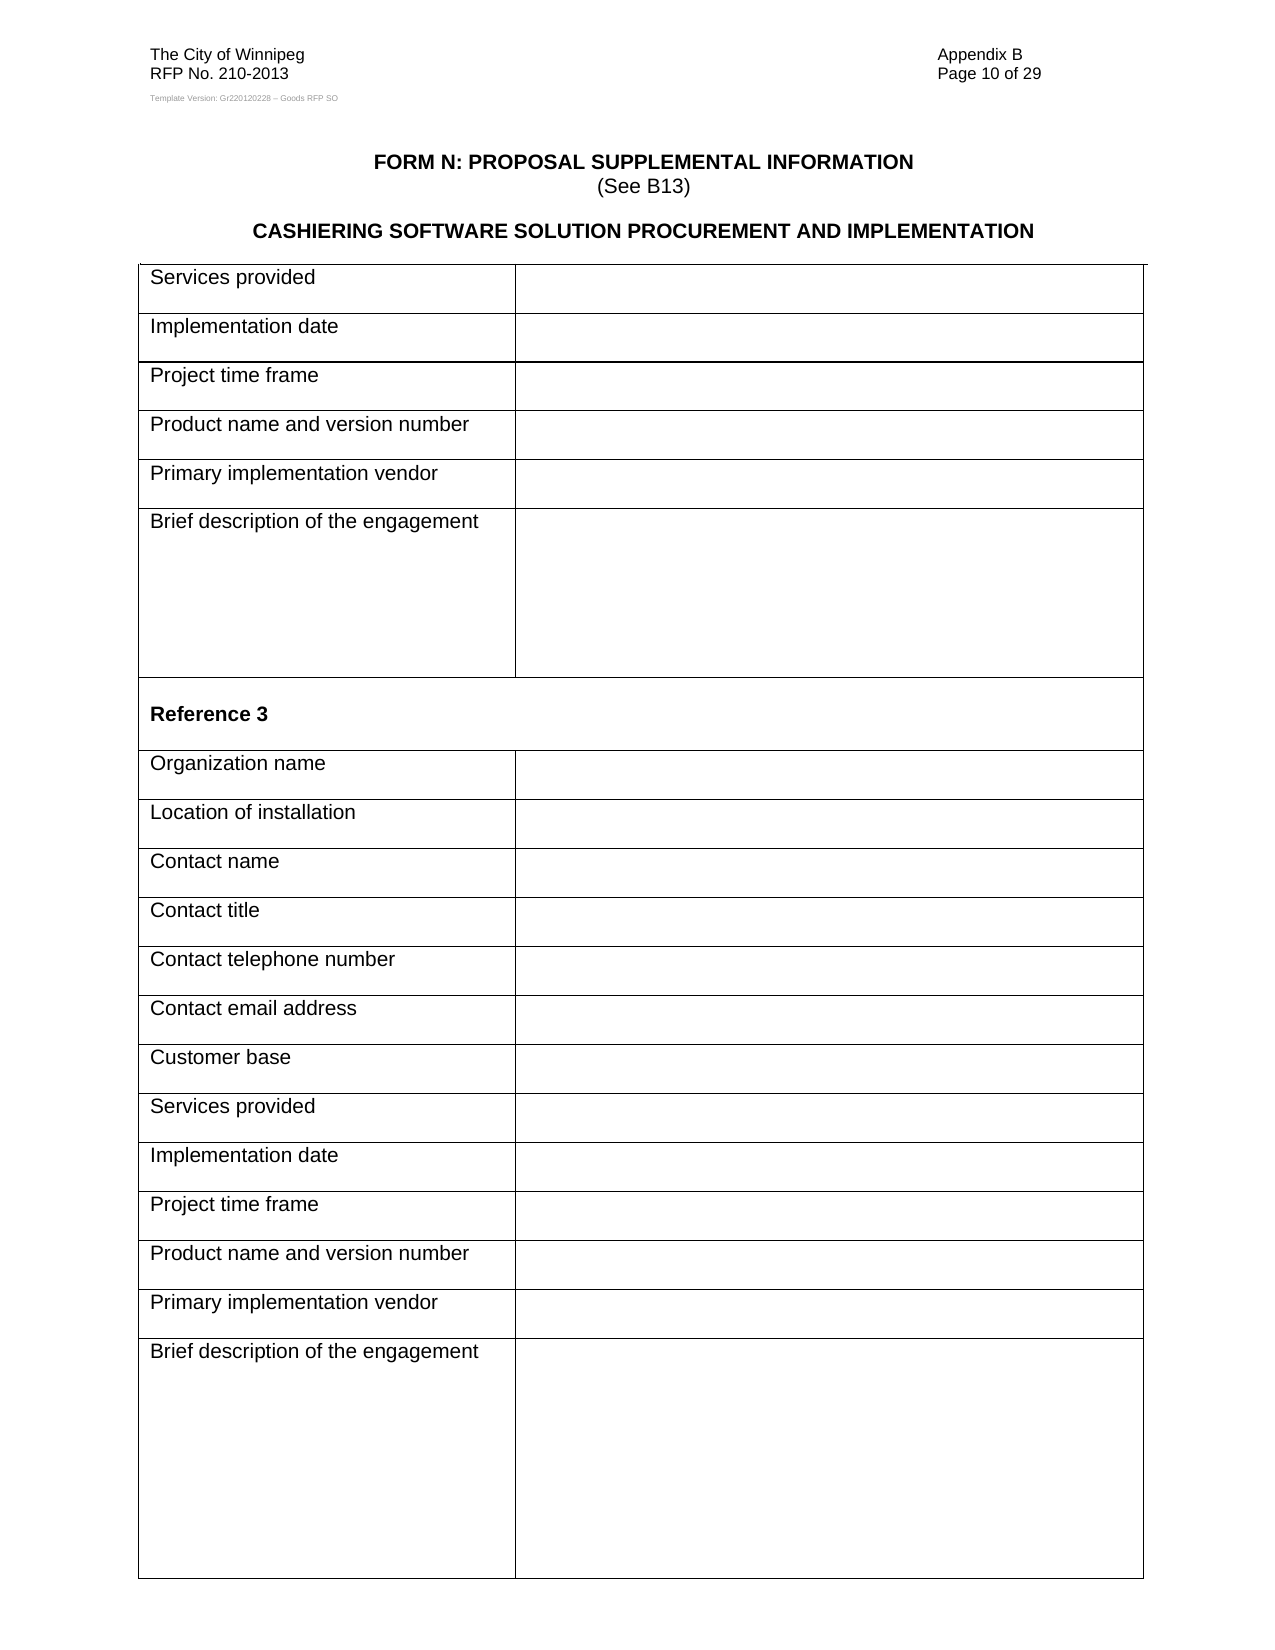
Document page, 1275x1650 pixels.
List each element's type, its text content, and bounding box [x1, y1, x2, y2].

table_cell Services provided [139, 1094, 515, 1142]
table_cell Implementation date [139, 314, 515, 361]
table_cell Product name and version number [139, 411, 515, 459]
table_cell Contact name [139, 849, 515, 897]
table_cell [516, 509, 1143, 677]
table_cell Project time frame [139, 363, 515, 410]
table_cell Services provided [139, 265, 515, 312]
table_cell [516, 1143, 1143, 1191]
table_cell Customer base [139, 1045, 515, 1093]
table_cell [516, 265, 1143, 312]
table_cell [516, 800, 1143, 848]
table_cell Product name and version number [139, 1241, 515, 1288]
table_cell Organization name [139, 751, 515, 799]
table_cell [516, 363, 1143, 410]
table_cell [516, 1192, 1143, 1239]
table_cell [516, 751, 1143, 799]
table_cell Contact title [139, 898, 515, 946]
table_cell Reference 3 [139, 678, 1143, 750]
table_header Form N: Proposal Supplemental Information (See B13) CASHIERING SOFTWARE SOLUTION PROCUREMENT AND IMPLEMENTATION [140, 150, 1148, 263]
table_cell Brief description of the engagement [139, 509, 515, 677]
table_cell [516, 1290, 1143, 1337]
table_cell Contact telephone number [139, 947, 515, 995]
table_cell [516, 1339, 1143, 1578]
table_cell Primary implementation vendor [139, 1290, 515, 1337]
table_cell [516, 1094, 1143, 1142]
table_cell [516, 1241, 1143, 1288]
table_cell Project time frame [139, 1192, 515, 1239]
table_cell Contact email address [139, 996, 515, 1044]
table_cell [516, 1045, 1143, 1093]
table_cell Brief description of the engagement [139, 1339, 515, 1578]
table_cell [516, 996, 1143, 1044]
table_cell [516, 411, 1143, 459]
table_cell Location of installation [139, 800, 515, 848]
table_cell [516, 947, 1143, 995]
table_cell [516, 898, 1143, 946]
table_cell [516, 849, 1143, 897]
table_cell [516, 460, 1143, 508]
table_cell [516, 314, 1143, 361]
table_cell Primary implementation vendor [139, 460, 515, 508]
table_cell Implementation date [139, 1143, 515, 1191]
